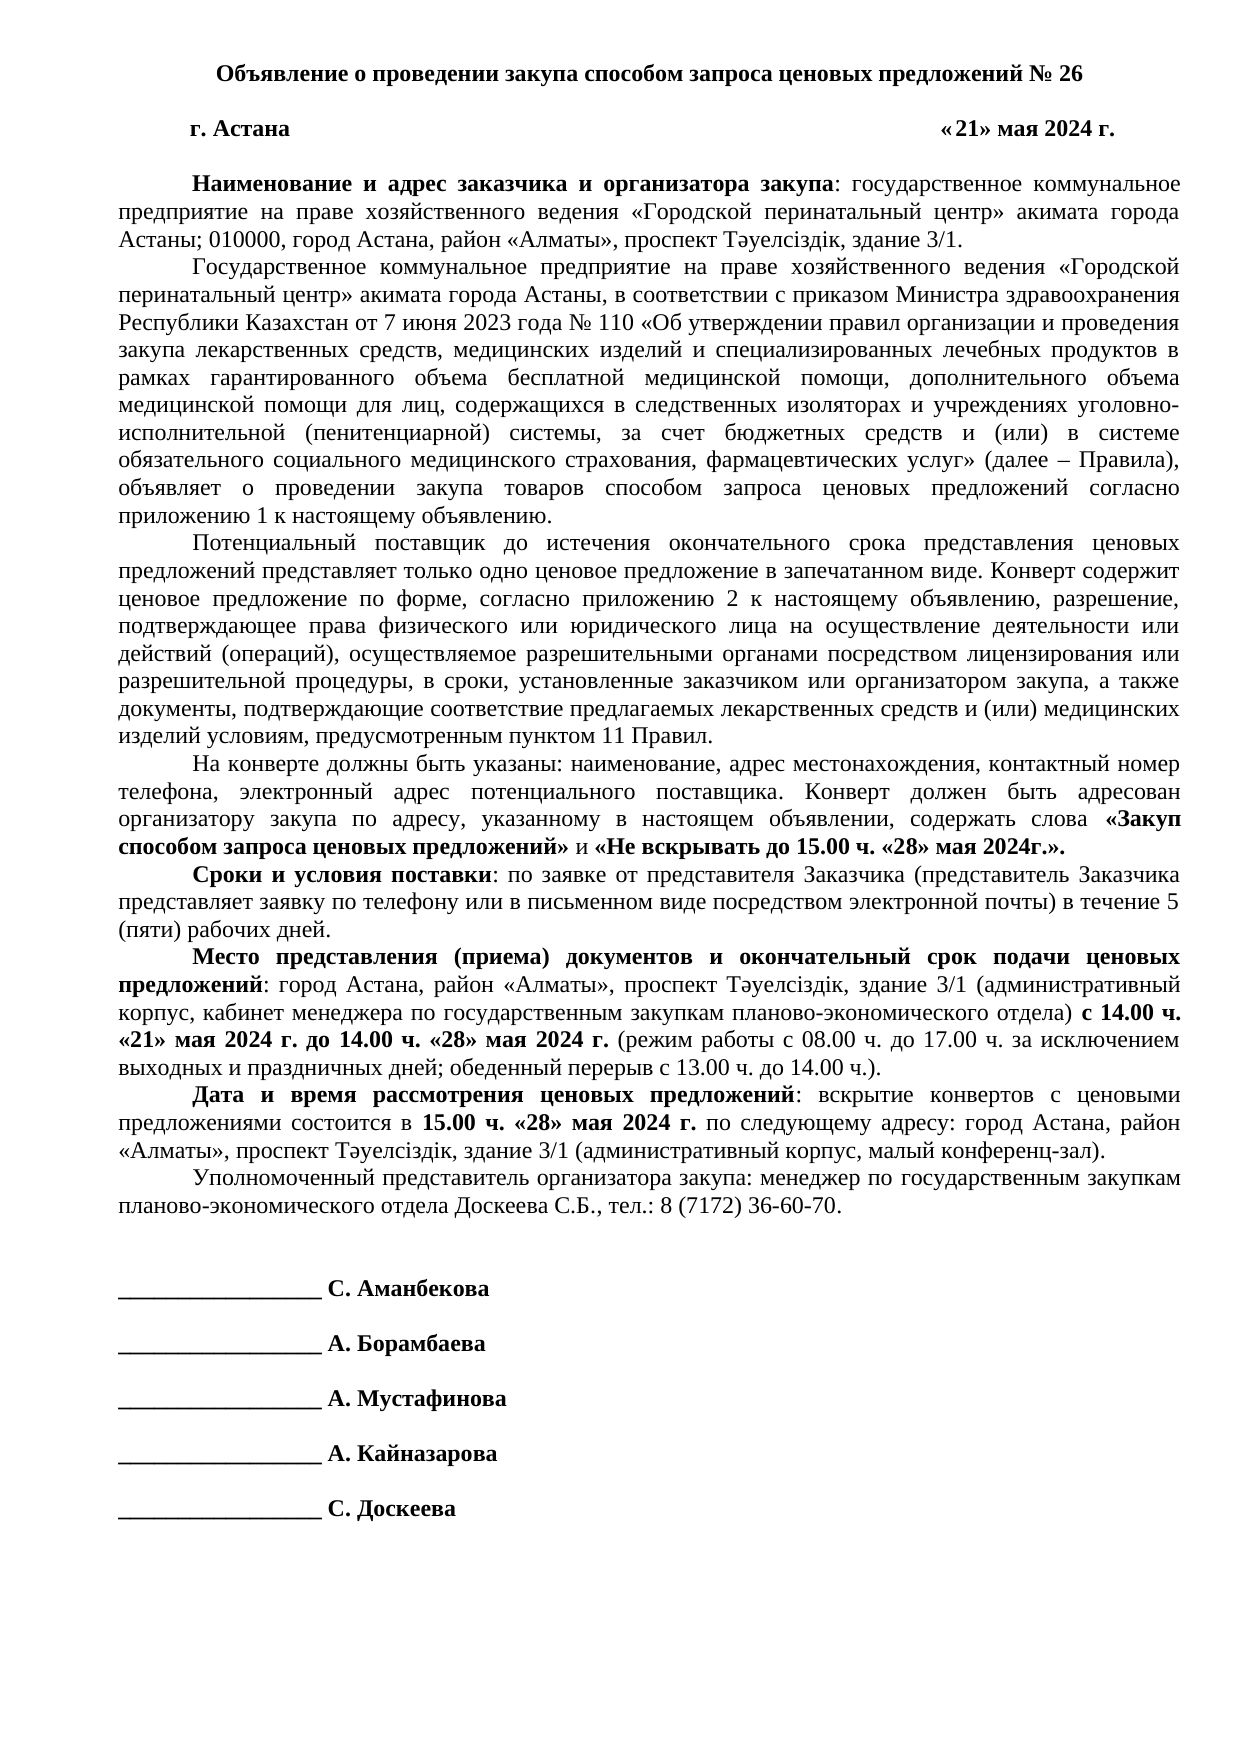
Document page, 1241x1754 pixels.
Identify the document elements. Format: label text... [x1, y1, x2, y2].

text _________________ С. Доскеева [118, 1494, 1181, 1522]
text _________________ А. Мустафинова [118, 1384, 1181, 1412]
text Государственное коммунальное предприятие на праве хозяйственного ведения «Городской перинатальный центр» акимата города Астаны, в соответствии с приказом Министра здравоохранения Республики Казахстан от 7 июня 2023 года № 110 «Об утверждении правил организации и проведения закупа лекарственных средств, медицинских изделий и специализированных лечебных продуктов в рамках гарантированного объема бесплатной медицинской помощи, дополнительного объема медицинской помощи для лиц, содержащихся в следственных изоляторах и учреждениях уголовно-исполнительной (пенитенциарной) системы, за счет бюджетных средств и (или) в системе обязательного социального медицинского страхования, фармацевтических услуг» (далее – Правила), объявляет о проведении закупа товаров способом запроса ценовых предложений согласно приложению 1 к настоящему объявлению. [118, 252, 1181, 528]
text _________________ С. Аманбекова [118, 1274, 1181, 1301]
text Потенциальный поставщик до истечения окончательного срока представления ценовых предложений представляет только одно ценовое предложение в запечатанном виде. Конверт содержит ценовое предложение по форме, согласно приложению 2 к настоящему объявлению, разрешение, подтверждающее права физического или юридического лица на осуществление деятельности или действий (операций), осуществляемое разрешительными органами посредством лицензирования или разрешительной процедуры, в сроки, установленные заказчиком или организатором закупа, а также документы, подтверждающие соответствие предлагаемых лекарственных средств и (или) медицинских изделий условиям, предусмотренным пунктом 11 Правил. [118, 528, 1181, 749]
text _________________ А. Борамбаева [118, 1329, 1181, 1356]
text _________________ А. Кайназарова [118, 1439, 1181, 1467]
text Объявление о проведении закупа способом запроса ценовых предложений № 26 [118, 59, 1181, 87]
text На конверте должны быть указаны: наименование, адрес местонахождения, контактный номер телефона, электронный адрес потенциального поставщика. Конверт должен быть адресован организатору закупа по адресу, указанному в настоящем объявлении, содержать слова «Закуп способом запроса ценовых предложений» и «Не вскрывать до 15.00 ч. «28» мая 2024г.». [118, 749, 1181, 859]
text Наименование и адрес заказчика и организатора закупа: государственное коммунальное предприятие на праве хозяйственного ведения «Городской перинатальный центр» акимата города Астаны; 010000, город Астана, район «Алматы», проспект Тәуелсіздік, здание 3/1. [118, 169, 1181, 252]
text Дата и время рассмотрения ценовых предложений: вскрытие конвертов с ценовыми предложениями состоится в 15.00 ч. «28» мая 2024 г. по следующему адресу: город Астана, район «Алматы», проспект Тәуелсіздік, здание 3/1 (административный корпус, малый конференц-зал). [118, 1080, 1181, 1163]
text Место представления (приема) документов и окончательный срок подачи ценовых предложений: город Астана, район «Алматы», проспект Тәуелсіздік, здание 3/1 (административный корпус, кабинет менеджера по государственным закупкам планово-экономического отдела) с 14.00 ч. «21» мая 2024 г. до 14.00 ч. «28» мая 2024 г. (режим работы с 08.00 ч. до 17.00 ч. за исключением выходных и праздничных дней; обеденный перерыв с 13.00 ч. до 14.00 ч.). [118, 942, 1181, 1080]
text Сроки и условия поставки: по заявке от представителя Заказчика (представитель Заказчика представляет заявку по телефону или в письменном виде посредством электронной почты) в течение 5 (пяти) рабочих дней. [118, 859, 1181, 942]
text г. Астана «21» мая 2024 г. [118, 114, 1181, 142]
text Уполномоченный представитель организатора закупа: менеджер по государственным закупкам планово-экономического отдела Доскеева С.Б., тел.: 8 (7172) 36-60-70. [118, 1163, 1181, 1218]
